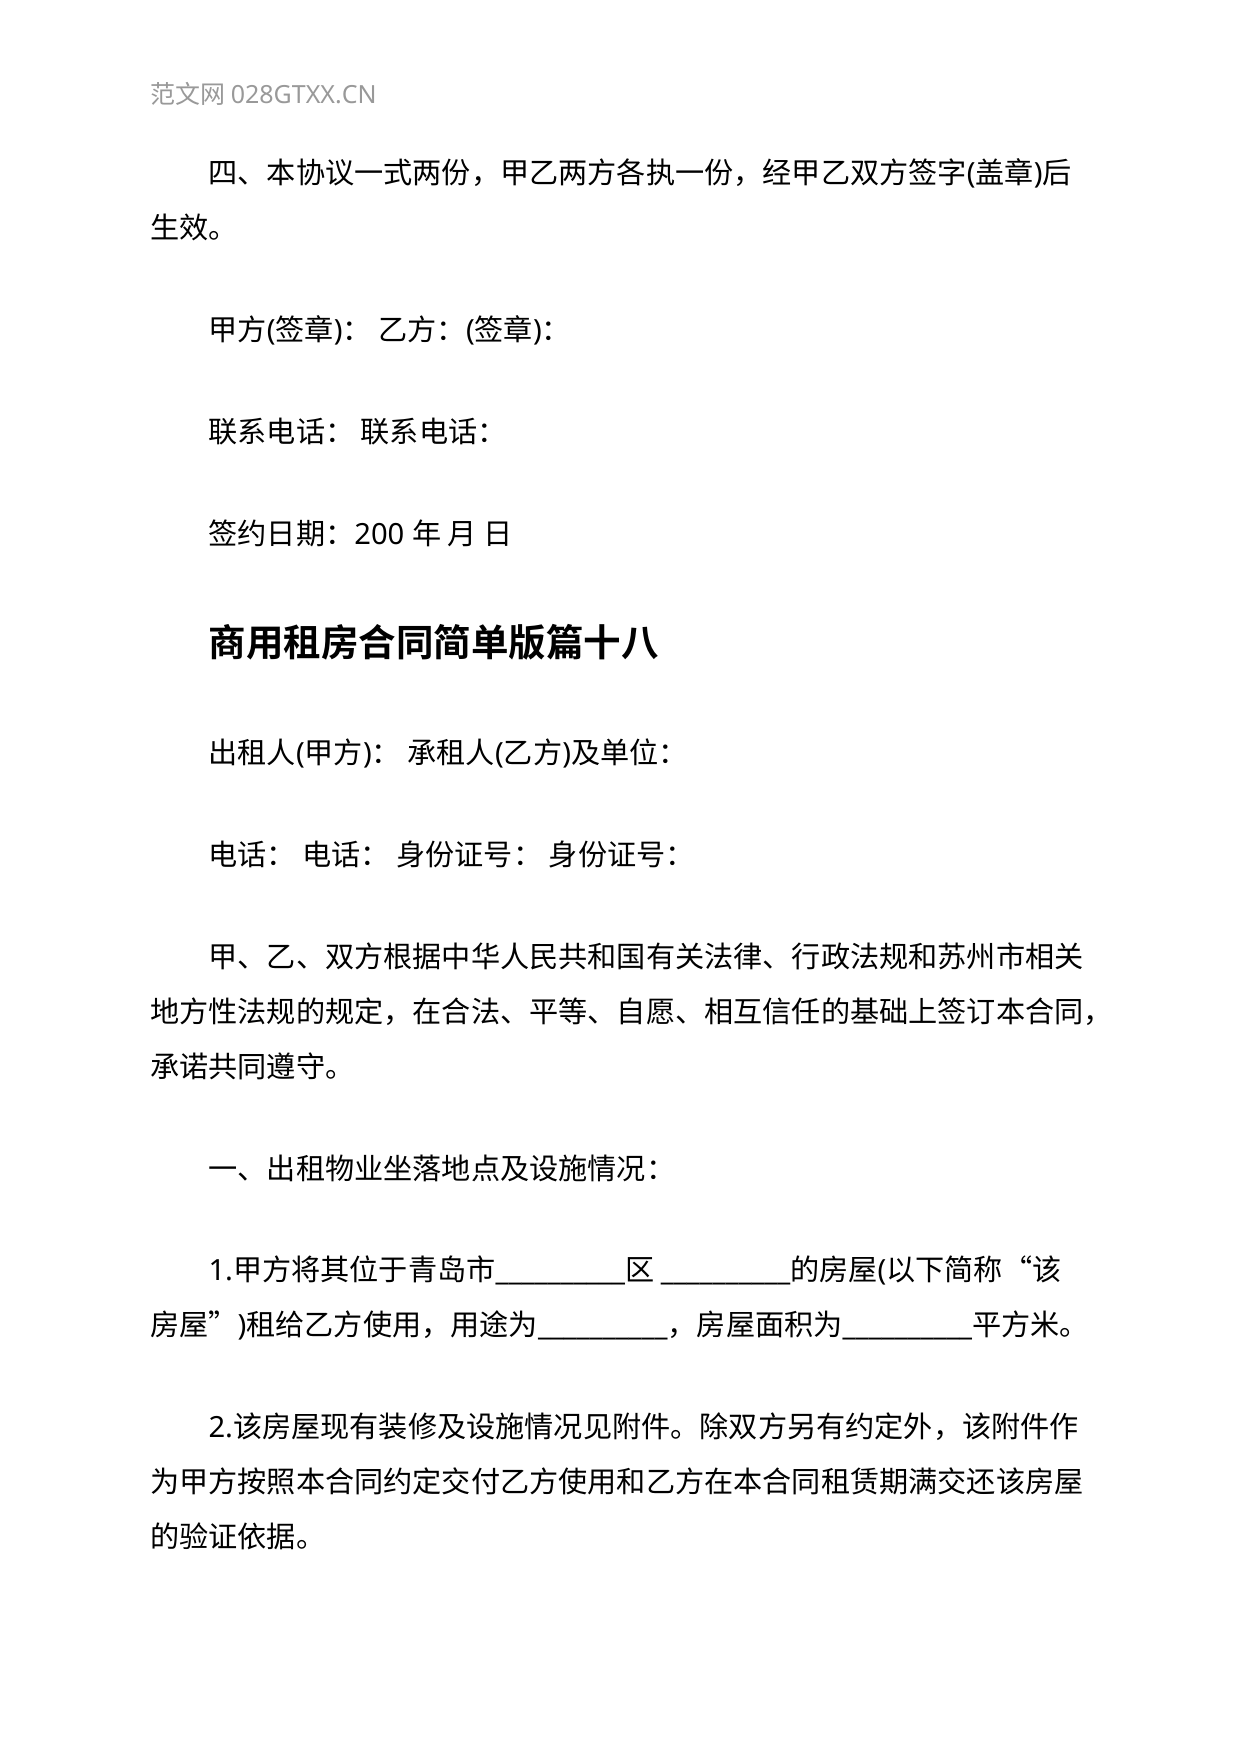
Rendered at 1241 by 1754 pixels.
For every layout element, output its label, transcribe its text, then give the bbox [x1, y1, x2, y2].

text 一、出租物业坐落地点及设施情况： [150, 1145, 1090, 1187]
text 联系电话： 联系电话： [150, 409, 1090, 451]
text 签约日期：200 年 月 日 [150, 511, 1090, 553]
text 商用租房合同简单版篇十八 [150, 612, 1090, 667]
text 出租人(甲方)： 承租人(乙方)及单位： [150, 730, 1090, 772]
text 甲、乙、双方根据中华人民共和国有关法律、行政法规和苏州市相关地方性法规的规定，在合法、平等、自愿、相互信任的基础上签订本合同，承诺共同遵守。 [150, 934, 1090, 1086]
text 四、本协议一式两份，甲乙两方各执一份，经甲乙双方签字(盖章)后生效。 [150, 150, 1090, 247]
text 2.该房屋现有装修及设施情况见附件。除双方另有约定外，该附件作为甲方按照本合同约定交付乙方使用和乙方在本合同租赁期满交还该房屋的验证依据。 [150, 1404, 1090, 1556]
text 电话： 电话： 身份证号： 身份证号： [150, 832, 1090, 874]
text 1.甲方将其位于青岛市__________区 __________的房屋(以下简称“该房屋”)租给乙方使用，用途为__________，房屋面积为__________平方米。 [150, 1247, 1090, 1344]
text 甲方(签章)： 乙方：(签章)： [150, 307, 1090, 349]
